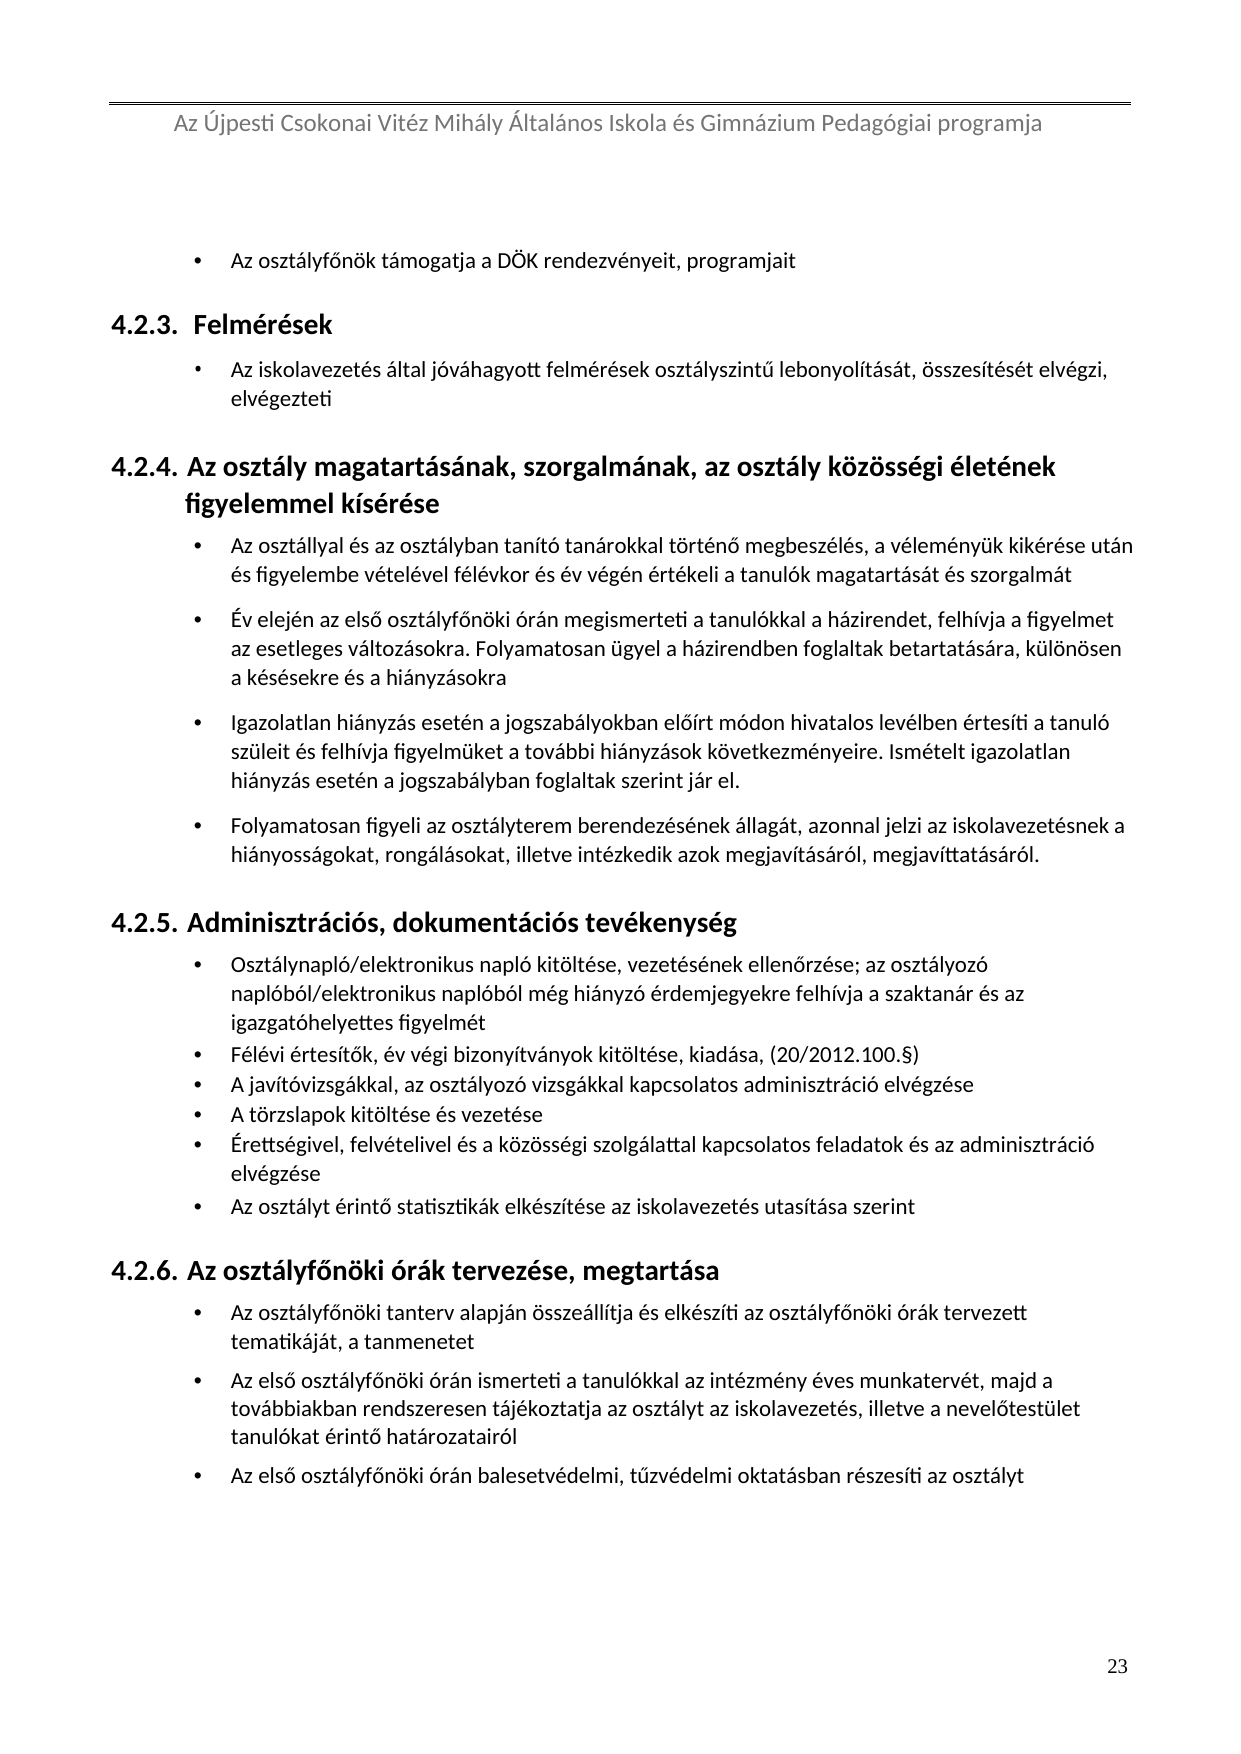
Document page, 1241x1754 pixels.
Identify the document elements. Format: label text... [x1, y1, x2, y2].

list Az első osztályfőnöki órán ismerteti a tanulókkal az intézmény éves munkatervét, majd a továbbiakban rendszeresen tájékoztatja az osztályt az iskolavezetés, illetve a nevelőtestület tanulókat érintő határozatairól [193, 1366, 1135, 1450]
subtitle 4.2.3. Felmérések [111, 306, 1136, 342]
list Az első osztályfőnöki órán balesetvédelmi, tűzvédelmi oktatásban részesíti az osztályt [193, 1461, 1135, 1489]
subtitle 4.2.6. Az osztályfőnöki órák tervezése, megtartása [111, 1252, 1136, 1288]
list Félévi értesítők, év végi bizonyítványok kitöltése, kiadása, (20/2012.100.§) [193, 1040, 1135, 1068]
subtitle 4.2.4. Az osztály magatartásának, szorgalmának, az osztály közösségi életének figyelemmel kísérése [111, 448, 1136, 520]
list Év elején az első osztályfőnöki órán megismerteti a tanulókkal a házirendet, felhívja a figyelmet az esetleges változásokra. Folyamatosan ügyel a házirendben foglaltak betartatására, különösen a késésekre és a hiányzásokra [193, 606, 1135, 691]
list Az osztállyal és az osztályban tanító tanárokkal történő megbeszélés, a véleményük kikérése után és figyelembe vételével félévkor és év végén értékeli a tanulók magatartását és szorgalmát [193, 531, 1135, 588]
text • Az iskolavezetés által jóváhagyott felmérések osztályszintű lebonyolítását, összesítését elvégzi, elvégezteti [193, 352, 1135, 413]
list A törzslapok kitöltése és vezetése [193, 1100, 1135, 1128]
list Folyamatosan figyeli az osztályterem berendezésének állagát, azonnal jelzi az iskolavezetésnek a hiányosságokat, rongálásokat, illetve intézkedik azok megjavításáról, megjavíttatásáról. [193, 811, 1135, 868]
list A javítóvizsgákkal, az osztályozó vizsgákkal kapcsolatos adminisztráció elvégzése [193, 1070, 1135, 1098]
list Az osztályfőnöki tanterv alapján összeállítja és elkészíti az osztályfőnöki órák tervezett tematikáját, a tanmenetet [193, 1298, 1135, 1355]
list Osztálynapló/elektronikus napló kitöltése, vezetésének ellenőrzése; az osztályozó naplóból/elektronikus naplóból még hiányzó érdemjegyekre felhívja a szaktanár és az igazgatóhelyettes figyelmét [193, 950, 1135, 1036]
subtitle 4.2.5. Adminisztrációs, dokumentációs tevékenység [111, 904, 1136, 939]
list Az osztályfőnök támogatja a DÖK rendezvényeit, programjait [193, 246, 1135, 274]
list Az osztályt érintő statisztikák elkészítése az iskolavezetés utasítása szerint [193, 1192, 1135, 1220]
list Igazolatlan hiányzás esetén a jogszabályokban előírt módon hivatalos levélben értesíti a tanuló szüleit és felhívja figyelmüket a további hiányzások következményeire. Ismételt igazolatlan hiányzás esetén a jogszabályban foglaltak szerint jár el. [193, 708, 1135, 794]
list Érettségivel, felvételivel és a közösségi szolgálattal kapcsolatos feladatok és az adminisztráció elvégzése [193, 1130, 1135, 1187]
